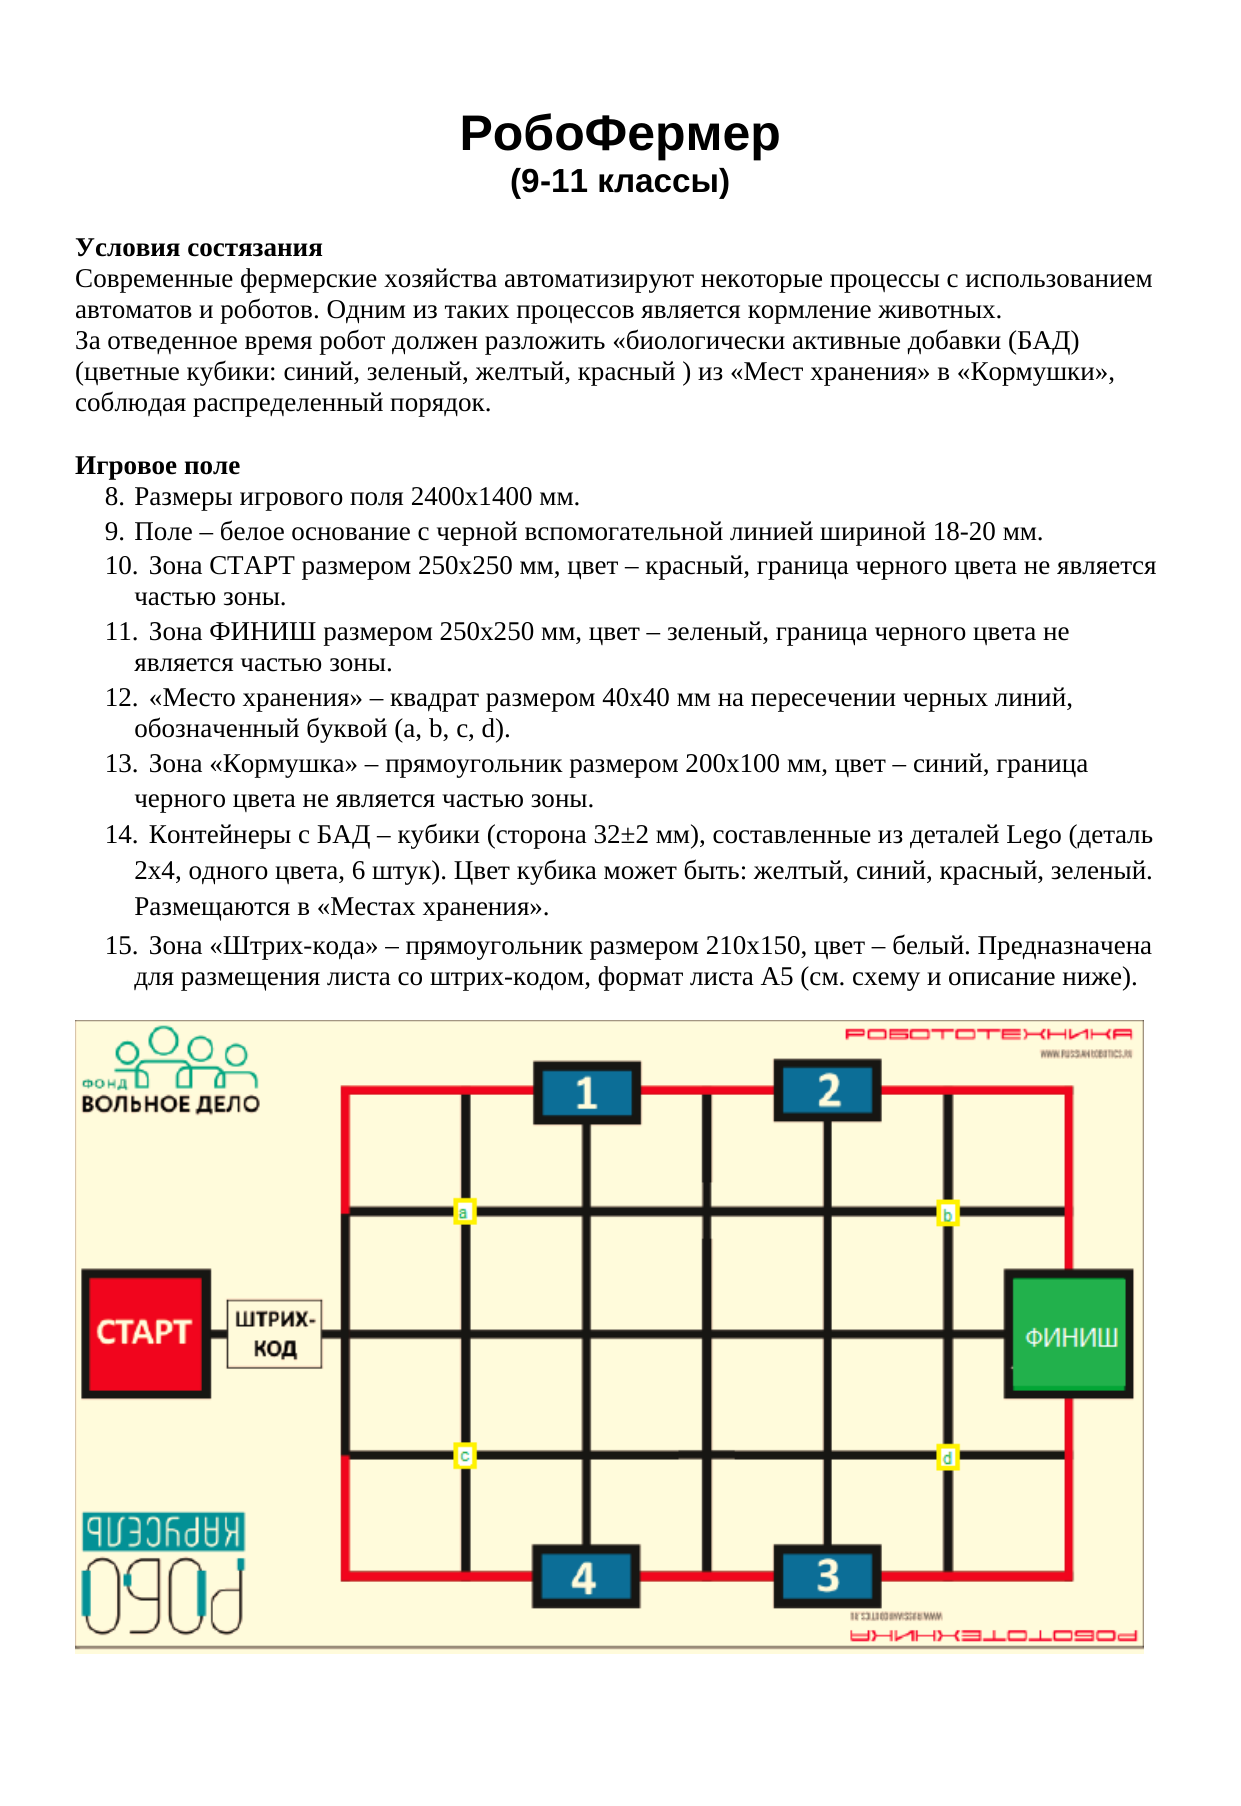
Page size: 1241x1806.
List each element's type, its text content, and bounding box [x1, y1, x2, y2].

list Поле – белое основание с черной вспомогательной линией шириной 18-20 мм. [104, 515, 1165, 546]
list Зона ФИНИШ размером 250х250 мм, цвет – зеленый, граница черного цвета не является частью зоны. [104, 615, 1165, 677]
picture [75, 1020, 1144, 1654]
text (9-11 классы) [75, 161, 1165, 200]
list Зона «Кормушка» – прямоугольник размером 200х100 мм, цвет – синий, граница черного цвета не является частью зоны. [104, 747, 1165, 814]
list Контейнеры с БАД – кубики (сторона 32±2 мм), составленные из деталей Lego (деталь 2х4, одного цвета, 6 штук). Цвет кубика может быть: желтый, синий, красный, зеленый. Размещаются в «Местах хранения». [104, 818, 1165, 921]
list Зона «Штрих-кода» – прямоугольник размером 210х150, цвет – белый. Предназначена для размещения листа со штрих-кодом, формат листа А5 (см. схему и описание ниже). [104, 929, 1165, 991]
list Размеры игрового поля 2400х1400 мм. [104, 480, 1165, 511]
text РобоФермер [75, 104, 1165, 161]
text Современные фермерские хозяйства автоматизируют некоторые процессы с использованием автоматов и роботов. Одним из таких процессов является кормление животных. [75, 262, 1165, 324]
list «Место хранения» – квадрат размером 40х40 мм на пересечении черных линий, обозначенный буквой (а, b, c, d). [104, 681, 1165, 743]
list Зона СТАРТ размером 250х250 мм, цвет – красный, граница черного цвета не является частью зоны. [104, 549, 1165, 612]
text Игровое поле [75, 449, 1165, 480]
text За отведенное время робот должен разложить «биологически активные добавки (БАД) (цветные кубики: синий, зеленый, желтый, красный ) из «Мест хранения» в «Кормушки», соблюдая распределенный порядок. [75, 324, 1165, 418]
text Условия состязания [75, 231, 1165, 262]
